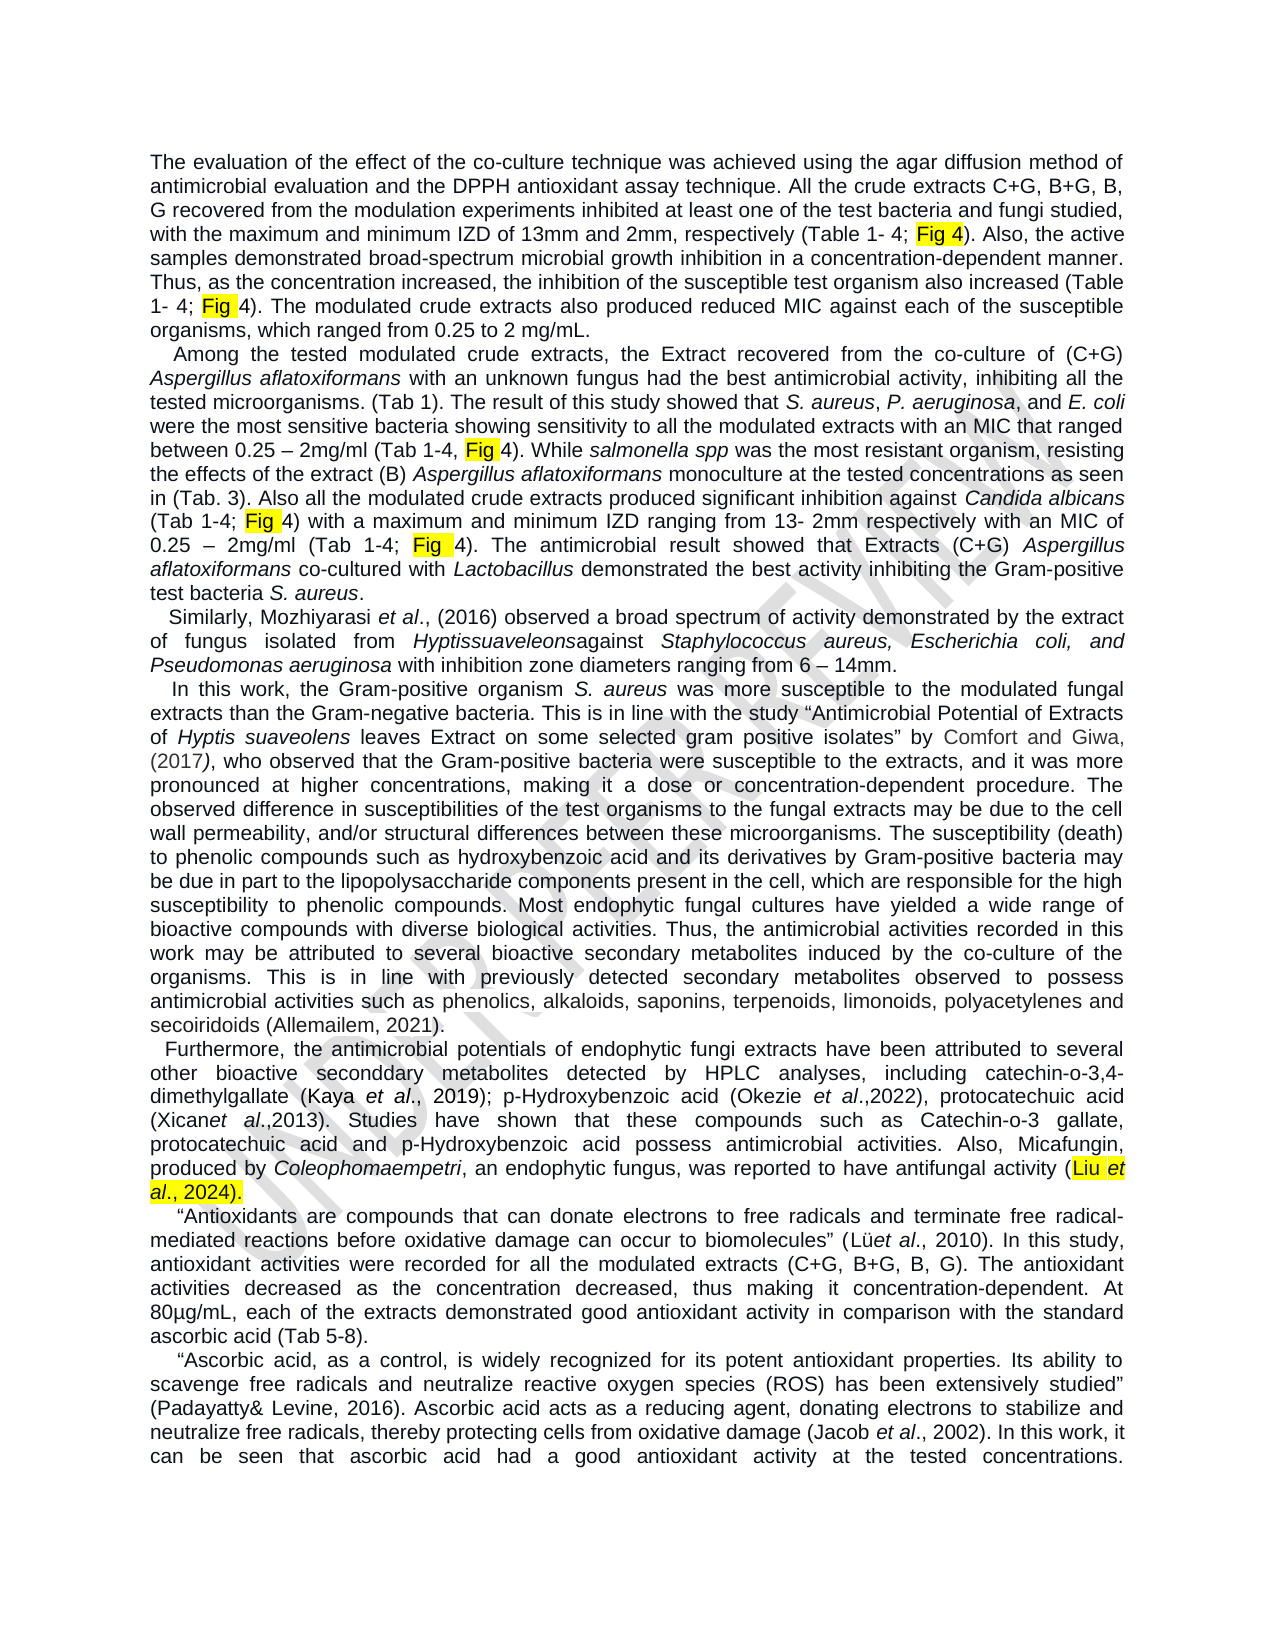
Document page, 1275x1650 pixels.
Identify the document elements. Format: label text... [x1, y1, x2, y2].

text “Antioxidants are compounds that can donate electrons to free radicals and terminate free radical-mediated reactions before oxidative damage can occur to biomolecules” (Lüet al., 2010). In this study, antioxidant activities were recorded for all the modulated extracts (C+G, B+G, B, G). The antioxidant activities decreased as the concentration decreased, thus making it concentration-dependent. At 80µg/mL, each of the extracts demonstrated good antioxidant activity in comparison with the standard ascorbic acid (Tab 5-8). [150, 1204, 1125, 1348]
text In this work, the Gram-positive organism S. aureus was more susceptible to the modulated fungal extracts than the Gram-negative bacteria. This is in line with the study “Antimicrobial Potential of Extracts of Hyptis suaveolens leaves Extract on some selected gram positive isolates” by Comfort and Giwa, (2017), who observed that the Gram-positive bacteria were susceptible to the extracts, and it was more pronounced at higher concentrations, making it a dose or concentration-dependent procedure. The observed difference in susceptibilities of the test organisms to the fungal extracts may be due to the cell wall permeability, and/or structural differences between these microorganisms. The susceptibility (death) to phenolic compounds such as hydroxybenzoic acid and its derivatives by Gram-positive bacteria may be due in part to the lipopolysaccharide components present in the cell, which are responsible for the high susceptibility to phenolic compounds. Most endophytic fungal cultures have yielded a wide range of bioactive compounds with diverse biological activities. Thus, the antimicrobial activities recorded in this work may be attributed to several bioactive secondary metabolites induced by the co-culture of the organisms. This is in line with previously detected secondary metabolites observed to possess antimicrobial activities such as phenolics, alkaloids, saponins, terpenoids, limonoids, polyacetylenes and secoiridoids (Allemailem, 2021). [150, 677, 1125, 1036]
text Among the tested modulated crude extracts, the Extract recovered from the co-culture of (C+G) Aspergillus aflatoxiformans with an unknown fungus had the best antimicrobial activity, inhibiting all the tested microorganisms. (Tab 1). The result of this study showed that S. aureus, P. aeruginosa, and E. coli were the most sensitive bacteria showing sensitivity to all the modulated extracts with an MIC that ranged between 0.25 – 2mg/ml (Tab 1-4, Fig 4). While salmonella spp was the most resistant organism, resisting the effects of the extract (B) Aspergillus aflatoxiformans monoculture at the tested concentrations as seen in (Tab. 3). Also all the modulated crude extracts produced significant inhibition against Candida albicans (Tab 1-4; Fig 4) with a maximum and minimum IZD ranging from 13- 2mm respectively with an MIC of 0.25 – 2mg/ml (Tab 1-4; Fig 4). The antimicrobial result showed that Extracts (C+G) Aspergillus aflatoxiformans co-cultured with Lactobacillus demonstrated the best activity inhibiting the Gram-positive test bacteria S. aureus. [150, 342, 1125, 605]
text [150, 1348, 1125, 1468]
text Furthermore, the antimicrobial potentials of endophytic fungi extracts have been attributed to several other bioactive seconddary metabolites detected by HPLC analyses, including catechin-o-3,4-dimethylgallate (Kaya et al., 2019); p-Hydroxybenzoic acid (Okezie et al.,2022), protocatechuic acid (Xicanet al.,2013). Studies have shown that these compounds such as Catechin-o-3 gallate, protocatechuic acid and p-Hydroxybenzoic acid possess antimicrobial activities. Also, Micafungin, produced by Coleophomaempetri, an endophytic fungus, was reported to have antifungal activity (Liu et al., 2024). [150, 1036, 1125, 1204]
text The evaluation of the effect of the co-culture technique was achieved using the agar diffusion method of antimicrobial evaluation and the DPPH antioxidant assay technique. All the crude extracts C+G, B+G, B, G recovered from the modulation experiments inhibited at least one of the test bacteria and fungi studied, with the maximum and minimum IZD of 13mm and 2mm, respectively (Table 1- 4; Fig 4). Also, the active samples demonstrated broad-spectrum microbial growth inhibition in a concentration-dependent manner. Thus, as the concentration increased, the inhibition of the susceptible test organism also increased (Table 1- 4; Fig 4). The modulated crude extracts also produced reduced MIC against each of the susceptible organisms, which ranged from 0.25 to 2 mg/mL. [150, 150, 1125, 342]
text Similarly, Mozhiyarasi et al., (2016) observed a broad spectrum of activity demonstrated by the extract of fungus isolated from Hyptissuaveleonsagainst Staphylococcus aureus, Escherichia coli, and Pseudomonas aeruginosa with inhibition zone diameters ranging from 6 – 14mm. [150, 605, 1125, 677]
